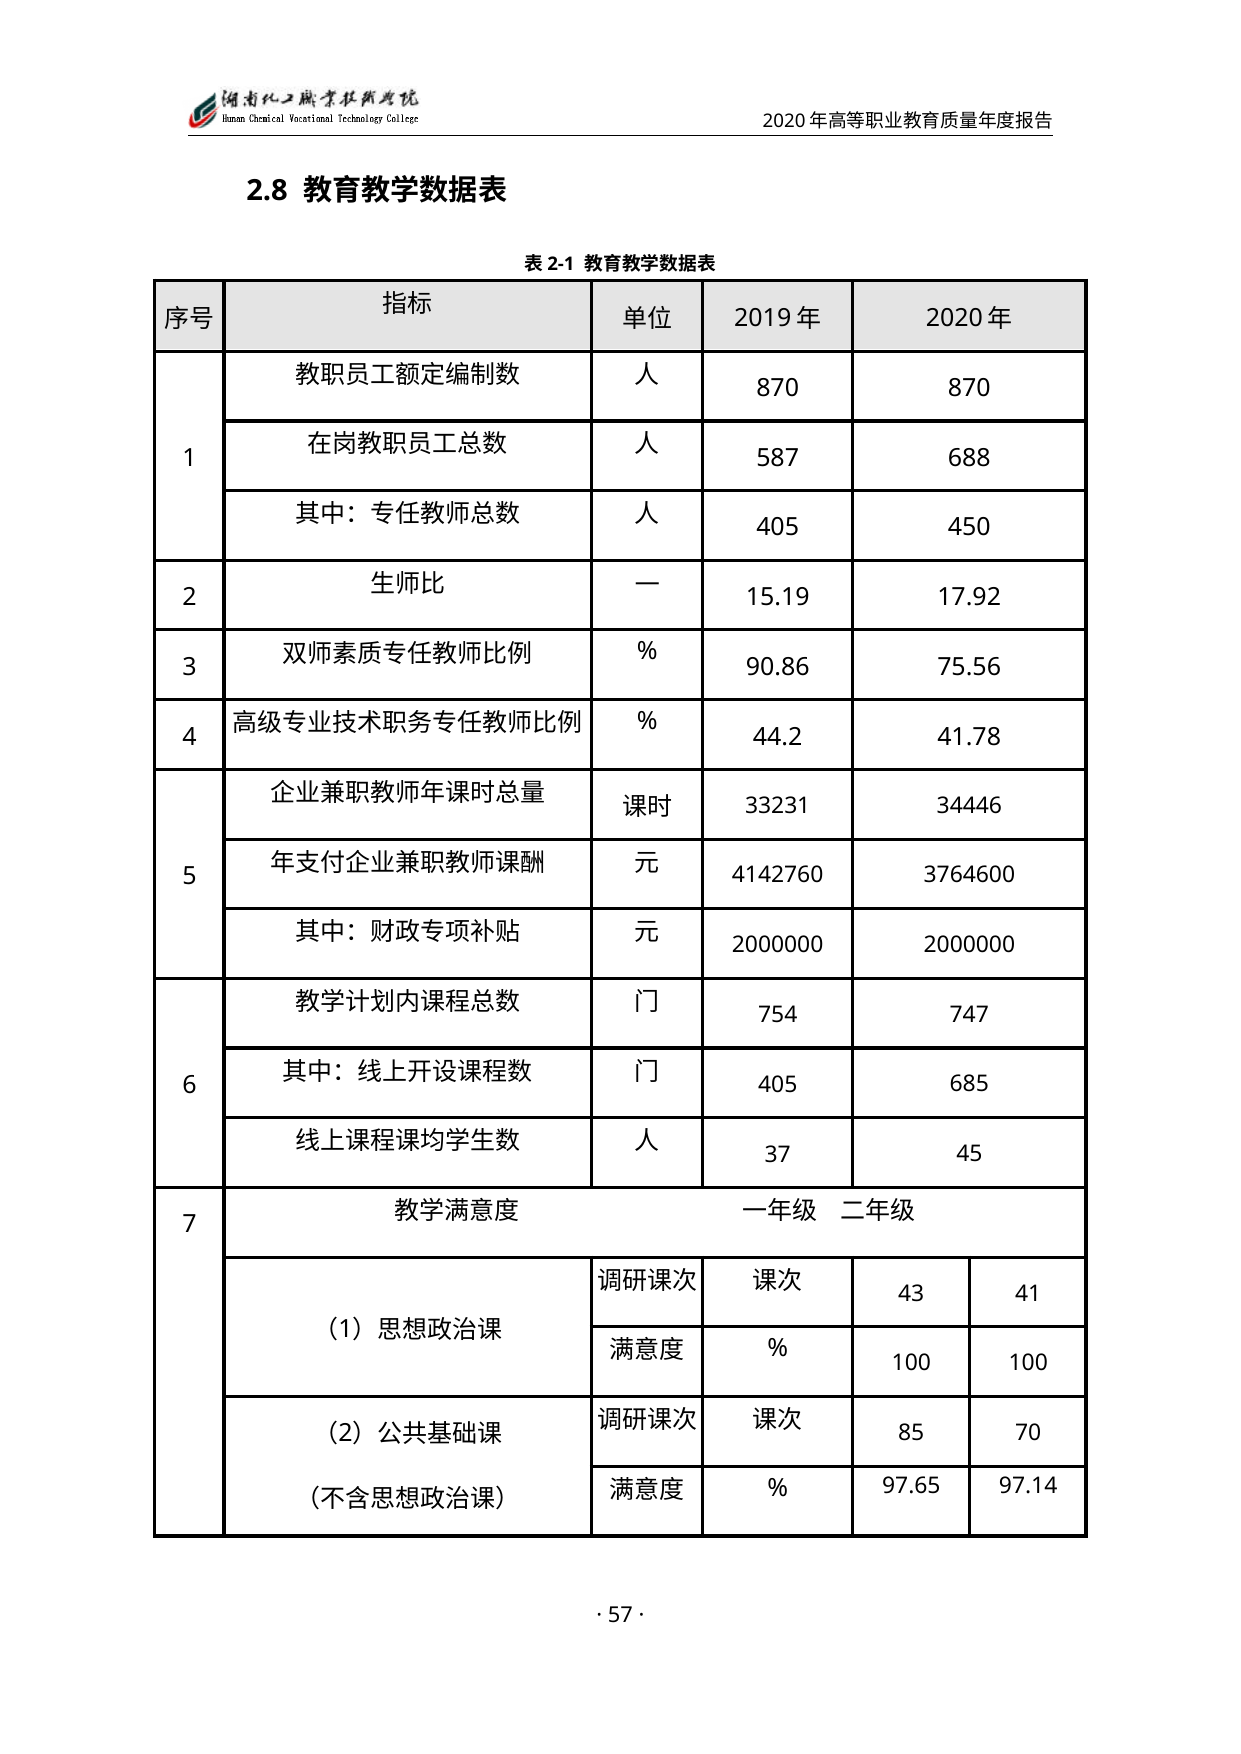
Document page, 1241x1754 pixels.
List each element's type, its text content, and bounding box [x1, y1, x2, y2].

table_cell 3764600 [854, 841, 1084, 907]
table_cell 41 [971, 1259, 1084, 1325]
table_cell 其中：专任教师总数 [226, 492, 590, 559]
table_cell 双师素质专任教师比例 [226, 631, 590, 698]
table_cell 587 [704, 423, 851, 489]
table_cell 754 [704, 980, 851, 1046]
table_cell 其中：财政专项补贴 [226, 910, 590, 977]
table_cell 4 [156, 701, 222, 768]
table_cell 2 [156, 562, 222, 628]
table_cell 870 [854, 353, 1084, 419]
table_cell 41.78 [854, 701, 1084, 768]
text 表2-1 教育教学数据表 [187, 246, 1053, 278]
table_cell 100 [854, 1328, 968, 1395]
table_cell 17.92 [854, 562, 1084, 628]
table_header 2020年 [854, 282, 1084, 349]
table_cell 44.2 [704, 701, 851, 768]
table_cell 33231 [704, 771, 851, 837]
table_cell 人 [593, 492, 701, 559]
table_cell 97.65 [854, 1468, 968, 1534]
table_cell 37 [704, 1119, 851, 1186]
table_cell 45 [854, 1119, 1084, 1186]
table_cell 企业兼职教师年课时总量 [226, 771, 590, 837]
subtitle 2.8 教育教学数据表 [187, 166, 1053, 209]
table_cell （2）公共基础课 （不含思想政治课） [226, 1398, 590, 1534]
table_cell 7 [156, 1189, 222, 1534]
table_cell % [593, 701, 701, 768]
table_cell 门 [593, 1050, 701, 1116]
table_cell 人 [593, 353, 701, 419]
table_cell 70 [971, 1398, 1084, 1464]
table_cell 调研课次 [593, 1398, 701, 1464]
table_cell 688 [854, 423, 1084, 489]
table_cell 年支付企业兼职教师课酬 [226, 841, 590, 907]
table_cell 75.56 [854, 631, 1084, 698]
table_cell 4142760 [704, 841, 851, 907]
table_cell 747 [854, 980, 1084, 1046]
table_cell 2000000 [854, 910, 1084, 977]
table_cell 线上课程课均学生数 [226, 1119, 590, 1186]
table_cell 门 [593, 980, 701, 1046]
table_cell 满意度 [593, 1468, 701, 1534]
table_cell 90.86 [704, 631, 851, 698]
table_cell 教学计划内课程总数 [226, 980, 590, 1046]
table_cell 元 [593, 910, 701, 977]
table_cell 课次 [704, 1398, 851, 1464]
table_cell 高级专业技术职务专任教师比例 [226, 701, 590, 768]
table_cell 85 [854, 1398, 968, 1464]
table_cell （1）思想政治课 [226, 1259, 590, 1395]
table_cell 人 [593, 1119, 701, 1186]
table_cell % [704, 1468, 851, 1534]
table_cell 43 [854, 1259, 968, 1325]
table_cell 685 [854, 1050, 1084, 1116]
table_cell 课时 [593, 771, 701, 837]
table_cell 6 [156, 980, 222, 1186]
table_cell 100 [971, 1328, 1084, 1395]
table_cell 其中：线上开设课程数 [226, 1050, 590, 1116]
table_cell 调研课次 [593, 1259, 701, 1325]
table_cell 生师比 [226, 562, 590, 628]
table_cell 870 [704, 353, 851, 419]
table_cell % [593, 631, 701, 698]
table_cell 405 [704, 492, 851, 559]
table_cell 450 [854, 492, 1084, 559]
table_cell 405 [704, 1050, 851, 1116]
table_header 指标 [226, 282, 590, 349]
picture [182, 86, 421, 131]
table_cell 2000000 [704, 910, 851, 977]
table_cell 人 [593, 423, 701, 489]
table_cell 教职员工额定编制数 [226, 353, 590, 419]
table_header 序号 [156, 282, 222, 349]
table_cell 教学满意度 一年级 二年级 [226, 1189, 1084, 1256]
table_cell 满意度 [593, 1328, 701, 1395]
table_cell 课次 [704, 1259, 851, 1325]
table_cell 1 [156, 353, 222, 559]
table_header 2019年 [704, 282, 851, 349]
table_cell 元 [593, 841, 701, 907]
table_cell — [593, 562, 701, 628]
table_cell 34446 [854, 771, 1084, 837]
table_header 单位 [593, 282, 701, 349]
table_cell 3 [156, 631, 222, 698]
table_cell 15.19 [704, 562, 851, 628]
table_cell 在岗教职员工总数 [226, 423, 590, 489]
table_cell % [704, 1328, 851, 1395]
table_cell 97.14 [971, 1468, 1084, 1534]
table_cell 5 [156, 771, 222, 977]
